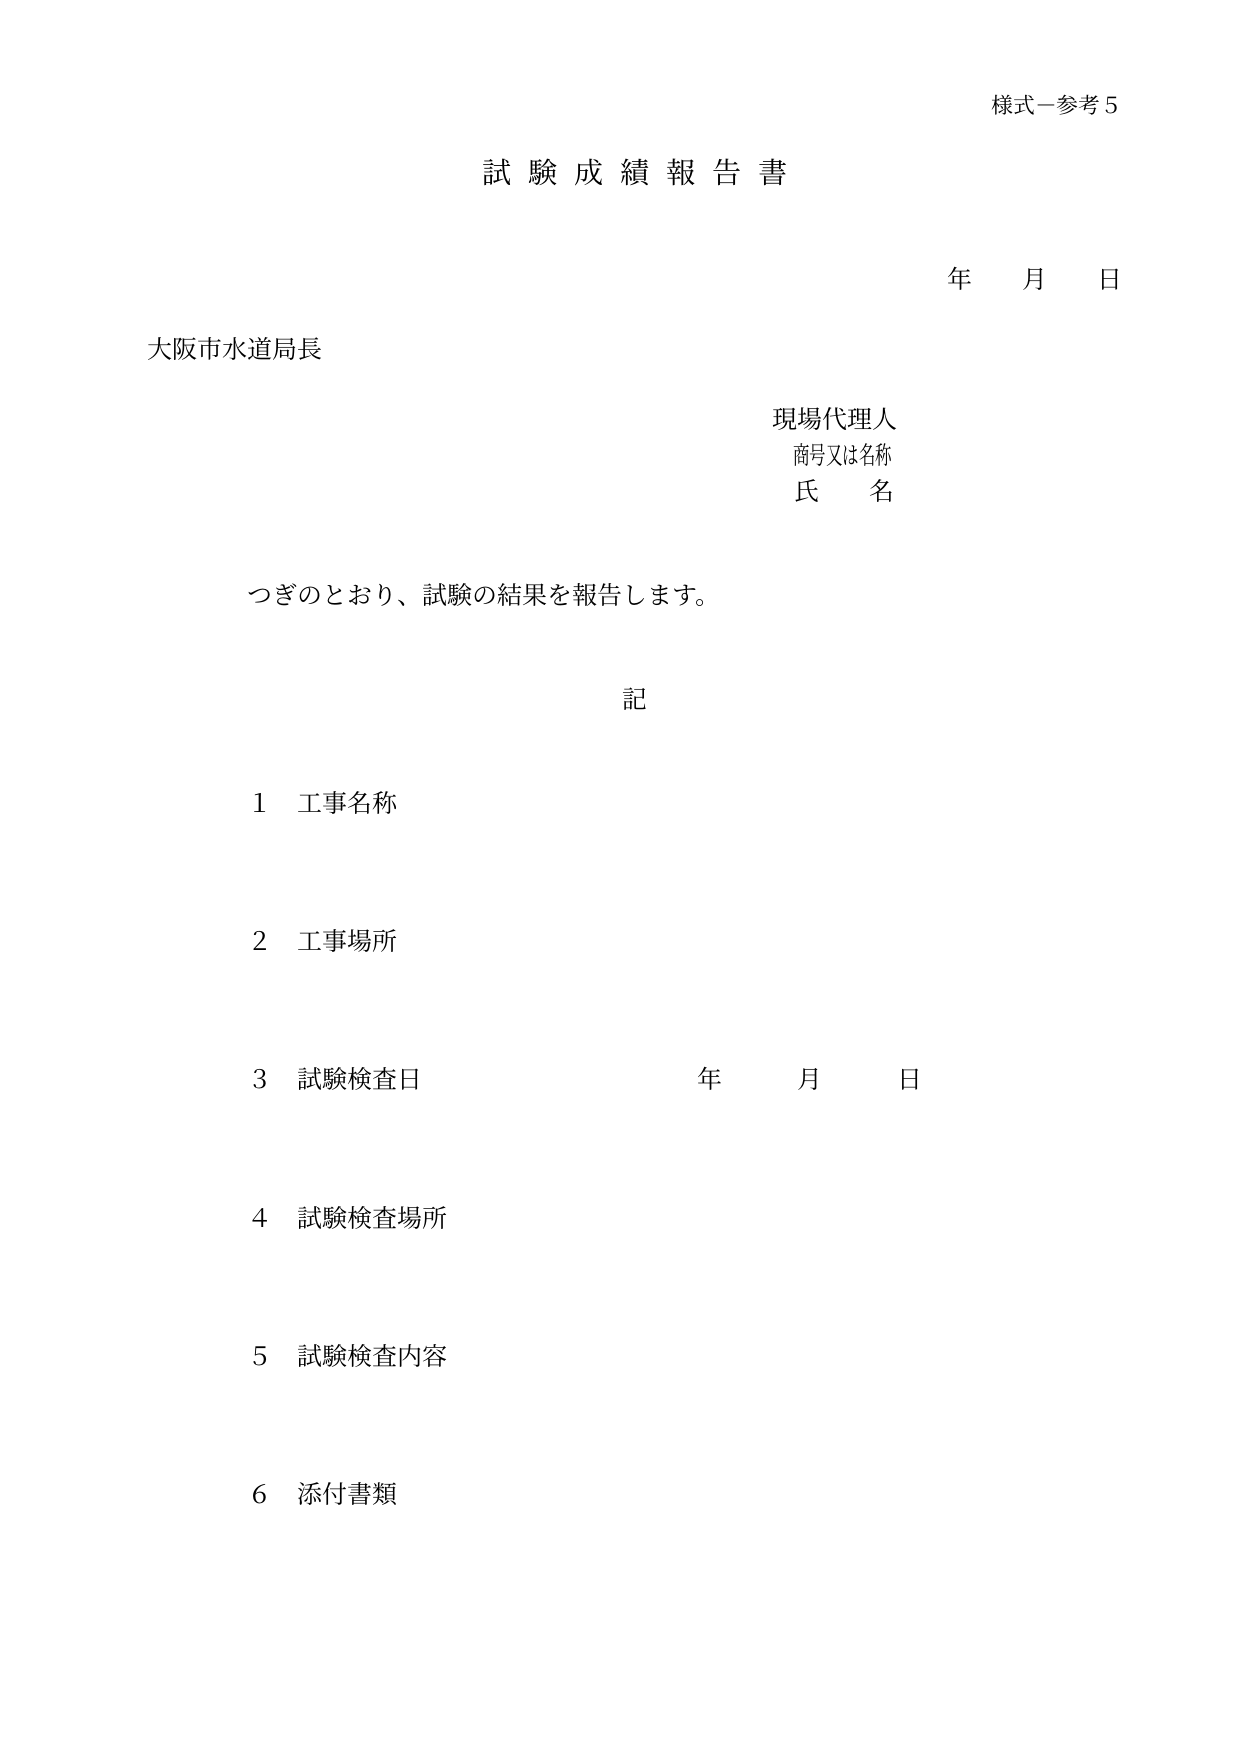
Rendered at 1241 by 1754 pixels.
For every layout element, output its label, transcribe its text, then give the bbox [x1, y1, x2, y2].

text １ 工事名称 [148, 784, 1122, 820]
text 氏 名 [694, 472, 1122, 508]
text ２ 工事場所 [148, 922, 1122, 958]
text 商号又は名称 [694, 436, 1122, 472]
text 記 [148, 680, 1122, 716]
text ５ 試験検査内容 [148, 1336, 1122, 1372]
text ４ 試験検査場所 [148, 1198, 1122, 1234]
text 試験成績報告書 [148, 150, 1122, 192]
text 現場代理人 [148, 400, 1122, 436]
text 大阪市水道局長 [148, 330, 1122, 366]
text ６ 添付書類 [148, 1474, 1122, 1511]
text ３ 試験検査日 年 月 日 [148, 1060, 1122, 1096]
text つぎのとおり、試験の結果を報告します。 [148, 576, 1122, 612]
text 年 月 日 [148, 260, 1122, 296]
